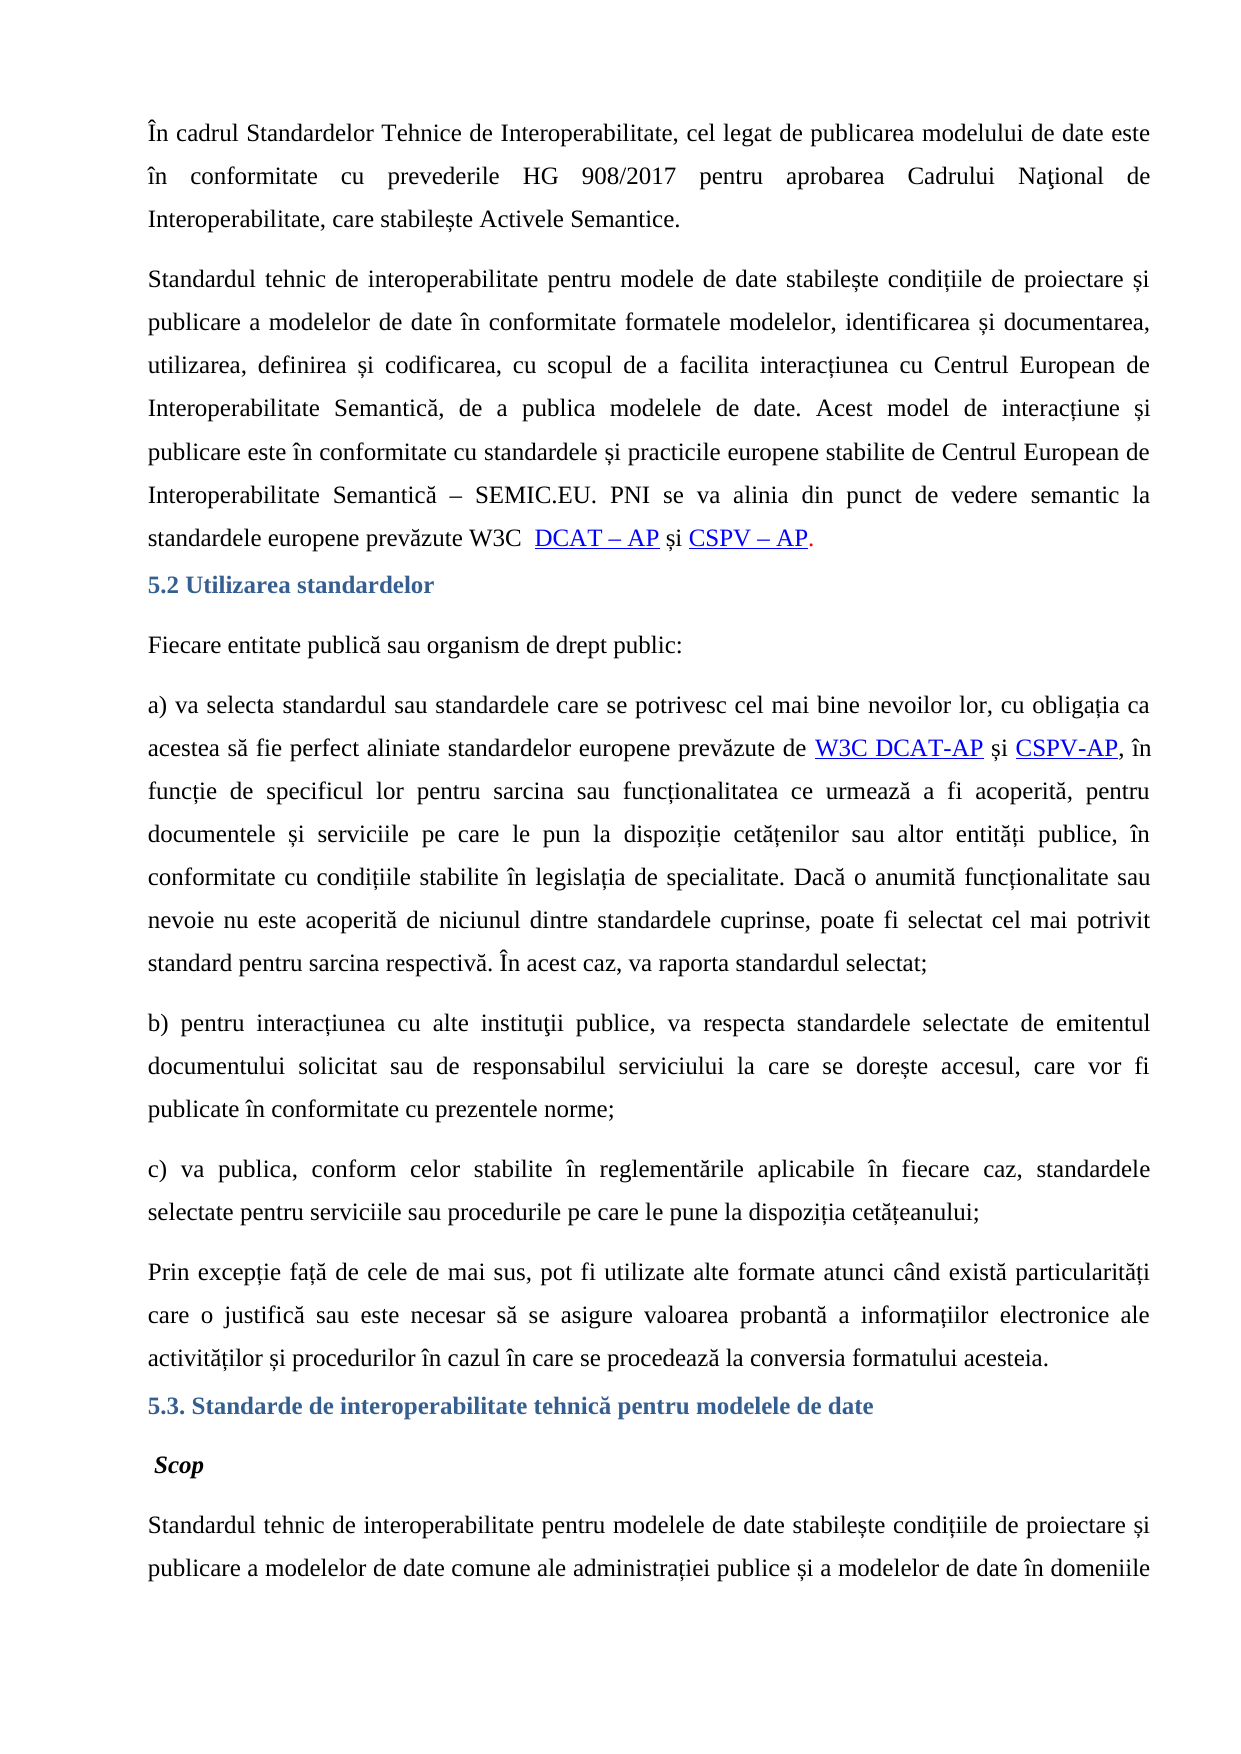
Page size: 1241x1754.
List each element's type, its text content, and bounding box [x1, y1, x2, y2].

text a) va selecta standardul sau standardele care se potrivesc cel mai bine nevoilor lor, cu obligația ca acestea să fie perfect aliniate standardelor europene prevăzute de W3C DCAT-AP și CSPV-AP, în funcție de specificul lor pentru sarcina sau funcționalitatea ce urmează a fi acoperită, pentru documentele și serviciile pe care le pun la dispoziție cetățenilor sau altor entități publice, în conformitate cu condițiile stabilite în legislația de specialitate. Dacă o anumită funcționalitate sau nevoie nu este acoperită de niciunul dintre standardele cuprinse, poate fi selectat cel mai potrivit standard pentru sarcina respectivă. În acest caz, va raporta standardul selectat; [148, 690, 1152, 977]
text c) va publica, conform celor stabilite în reglementările aplicabile în fiecare caz, standardele selectate pentru serviciile sau procedurile pe care le pune la dispoziția cetățeanului; [148, 1154, 1152, 1226]
text Prin excepție față de cele de mai sus, pot fi utilizate alte formate atunci când există particularități care o justifică sau este necesar să se asigure valoarea probantă a informațiilor electronice ale activităților și procedurilor în cazul în care se procedează la conversia formatului acesteia. [148, 1257, 1152, 1372]
text b) pentru interacțiunea cu alte instituţii publice, va respecta standardele selectate de emitentul documentului solicitat sau de responsabilul serviciului la care se dorește accesul, care vor fi publicate în conformitate cu prezentele norme; [148, 1008, 1152, 1123]
text Scop [148, 1451, 1152, 1479]
text Standardul tehnic de interoperabilitate pentru modele de date stabilește condițiile de proiectare și publicare a modelelor de date în conformitate formatele modelelor, identificarea și documentarea, utilizarea, definirea și codificarea, cu scopul de a facilita interacțiunea cu Centrul European de Interoperabilitate Semantică, de a publica modelele de date. Acest model de interacțiune și publicare este în conformitate cu standardele și practicile europene stabilite de Centrul European de Interoperabilitate Semantică – SEMIC.EU. PNI se va alinia din punct de vedere semantic la standardele europene prevăzute W3C DCAT – AP și CSPV – AP. [148, 264, 1152, 552]
text În cadrul Standardelor Tehnice de Interoperabilitate, cel legat de publicarea modelului de date este în conformitate cu prevederile HG 908/2017 pentru aprobarea Cadrului Naţional de Interoperabilitate, care stabilește Activele Semantice. [148, 118, 1152, 233]
subtitle 5.3. Standarde de interoperabilitate tehnică pentru modelele de date [148, 1391, 1152, 1419]
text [148, 1510, 1152, 1582]
subtitle 5.2 Utilizarea standardelor [148, 570, 1152, 599]
text Fiecare entitate publică sau organism de drept public: [148, 630, 1152, 659]
